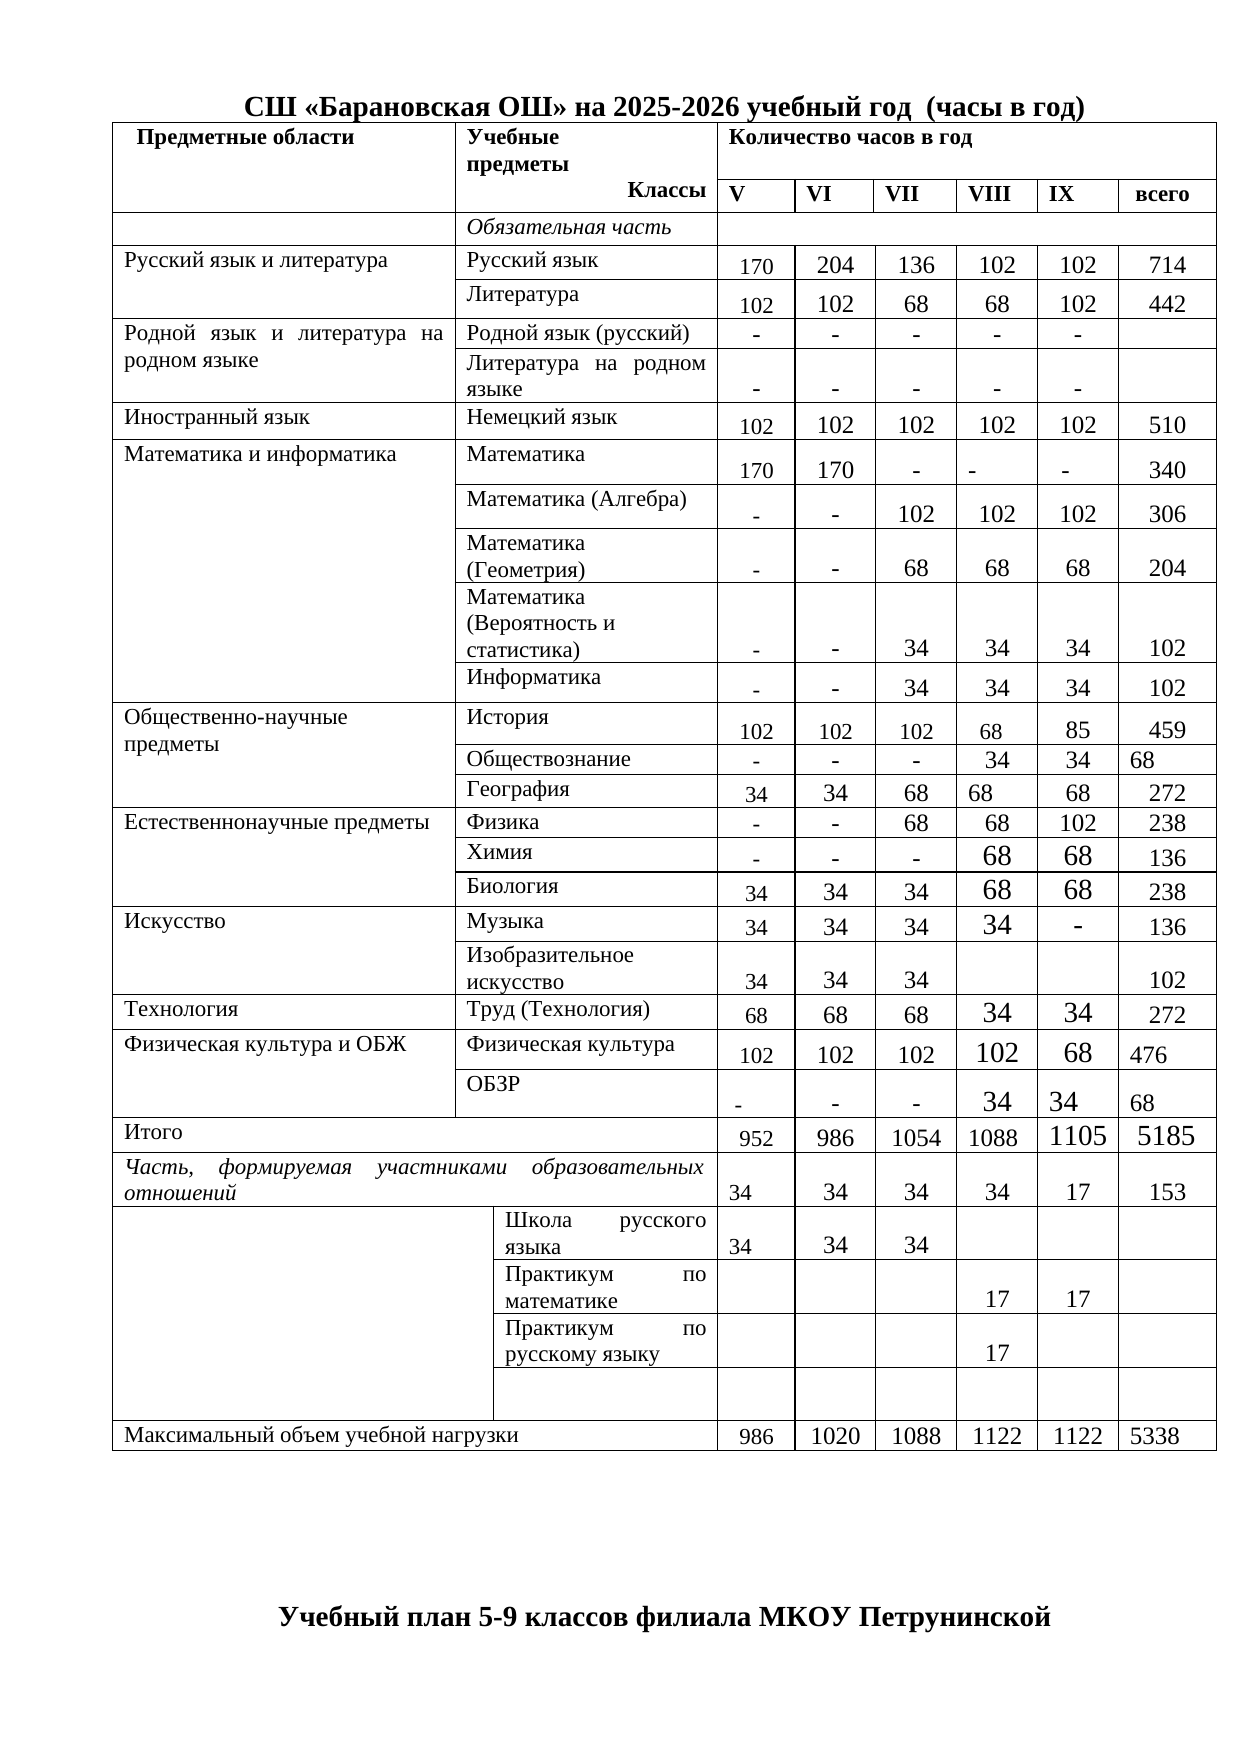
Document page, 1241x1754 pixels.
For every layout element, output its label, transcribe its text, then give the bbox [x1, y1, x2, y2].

table_cell 102 [1038, 280, 1118, 318]
table_cell 68 [1038, 873, 1118, 906]
table_cell 136 [876, 246, 956, 279]
table_cell Родной язык (русский) [456, 319, 717, 348]
table_cell 136 [1119, 838, 1216, 871]
text СШ «Барановская ОШ» на 2025-2026 учебный год (часы в год) [177, 89, 1152, 122]
table_cell 102 [1038, 808, 1118, 837]
table_cell 68 [876, 529, 956, 582]
table_cell 1088 [957, 1118, 1037, 1152]
table_cell - [1038, 440, 1118, 484]
table_cell [1038, 1368, 1118, 1420]
table_cell 102 [876, 703, 956, 744]
table_cell 102 [876, 1030, 956, 1069]
table_cell 34 [718, 775, 794, 807]
table_cell 34 [876, 942, 956, 994]
table_cell 34 [957, 1153, 1037, 1206]
table_cell Практикум по математике [494, 1260, 717, 1313]
table_cell Математика (Алгебра) [456, 485, 717, 528]
table_cell [1119, 349, 1216, 402]
table_cell [1119, 319, 1216, 348]
table_cell - [796, 349, 875, 402]
table_cell Музыка [456, 907, 717, 941]
table_cell Литература на родном языке [456, 349, 717, 402]
table_cell Физическая культура и ОБЖ [113, 1030, 455, 1117]
table_cell - [796, 838, 875, 871]
table_cell 34 [876, 583, 956, 662]
table_cell 102 [1119, 583, 1216, 662]
table_cell - [876, 1070, 956, 1117]
table_cell Максимальный объем учебной нагрузки [113, 1421, 717, 1449]
table_cell 102 [718, 1030, 794, 1069]
table_cell [1119, 1368, 1216, 1420]
table_cell [718, 213, 1216, 245]
table_cell 34 [1038, 1070, 1118, 1117]
table_cell 238 [1119, 808, 1216, 837]
table_cell 153 [1119, 1153, 1216, 1206]
table_cell 34 [1038, 663, 1118, 702]
table_cell 1020 [796, 1421, 875, 1449]
table_cell - [718, 1070, 794, 1117]
table_cell 34 [876, 907, 956, 941]
table_cell - [718, 583, 794, 662]
table_cell 102 [876, 403, 956, 439]
table_cell - [876, 745, 956, 774]
table_cell Общественно-научные предметы [113, 703, 455, 807]
table_cell [1038, 942, 1118, 994]
table_cell 102 [1038, 485, 1118, 528]
table_cell 68 [718, 995, 794, 1029]
table_cell 476 [1119, 1030, 1216, 1069]
table_cell Химия [456, 838, 717, 871]
table_cell 34 [957, 907, 1037, 941]
table_cell V [718, 180, 794, 212]
table_cell 102 [957, 1030, 1037, 1069]
table_cell 102 [957, 403, 1037, 439]
table_cell 34 [957, 745, 1037, 774]
table_cell [876, 1314, 956, 1367]
table_cell [796, 1260, 875, 1313]
table_cell [957, 1368, 1037, 1420]
table_cell 34 [876, 1153, 956, 1206]
table_cell 17 [957, 1314, 1037, 1367]
table_cell 34 [876, 873, 956, 906]
table_cell - [1038, 349, 1118, 402]
table_cell Математика [456, 440, 717, 484]
table_cell - [876, 440, 956, 484]
table_cell 34 [957, 1070, 1037, 1117]
table_cell VI [796, 180, 873, 212]
table_cell [796, 1314, 875, 1367]
table_cell 34 [1038, 583, 1118, 662]
table_cell Биология [456, 873, 717, 906]
table_cell 204 [796, 246, 875, 279]
table_cell 34 [876, 1207, 956, 1259]
table_cell 34 [876, 663, 956, 702]
table_cell - [876, 838, 956, 871]
table_cell 34 [718, 1207, 794, 1259]
table_cell Школа русского языка [494, 1207, 717, 1259]
table_cell [113, 1207, 493, 1420]
table_cell 34 [718, 1153, 794, 1206]
table_cell Немецкий язык [456, 403, 717, 439]
table_cell 34 [1038, 995, 1118, 1029]
table_cell 238 [1119, 873, 1216, 906]
table_cell Иностранный язык [113, 403, 455, 439]
table_cell 986 [796, 1118, 875, 1152]
table_cell 5185 [1119, 1118, 1216, 1152]
table_cell 986 [718, 1421, 794, 1449]
table_cell - [796, 319, 875, 348]
table_cell 102 [796, 280, 875, 318]
table_cell Итого [113, 1118, 717, 1152]
table_cell 68 [957, 808, 1037, 837]
table_cell 102 [957, 246, 1037, 279]
table_cell 170 [718, 440, 794, 484]
table_cell - [796, 485, 875, 528]
table_cell 459 [1119, 703, 1216, 744]
table_cell Русский язык [456, 246, 717, 279]
table_cell 34 [718, 907, 794, 941]
table_header Количество часов в год [718, 123, 1216, 179]
table_cell Технология [113, 995, 455, 1029]
table_cell - [718, 529, 794, 582]
table_cell 68 [957, 873, 1037, 906]
table_cell [718, 1368, 794, 1420]
table_cell 34 [796, 942, 875, 994]
table_cell 102 [718, 403, 794, 439]
table_cell 102 [718, 703, 794, 744]
table_cell 68 [876, 995, 956, 1029]
table_cell 68 [1038, 775, 1118, 807]
table_cell 170 [718, 246, 794, 279]
table_cell - [796, 529, 875, 582]
table_cell 306 [1119, 485, 1216, 528]
table_cell Математика (Геометрия) [456, 529, 717, 582]
table_cell - [1038, 319, 1118, 348]
table_cell - [796, 808, 875, 837]
table_cell 34 [796, 907, 875, 941]
table_cell - [1038, 907, 1118, 941]
table_cell 204 [1119, 529, 1216, 582]
table_cell - [718, 349, 794, 402]
table_cell Русский язык и литература [113, 246, 455, 318]
table_cell 17 [1038, 1153, 1118, 1206]
table_cell Труд (Технология) [456, 995, 717, 1029]
table_cell - [957, 319, 1037, 348]
table_cell 1122 [957, 1421, 1037, 1449]
table_cell 102 [1119, 942, 1216, 994]
table_cell 1105 [1038, 1118, 1118, 1152]
table_cell 68 [1119, 745, 1216, 774]
table_cell 34 [1038, 745, 1118, 774]
table_cell 34 [957, 995, 1037, 1029]
table_cell 272 [1119, 995, 1216, 1029]
table_cell Родной язык и литература на родном языке [113, 319, 455, 402]
table_cell - [718, 319, 794, 348]
table_cell IX [1038, 180, 1118, 212]
table_cell - [718, 838, 794, 871]
table_cell Математика и информатика [113, 440, 455, 702]
table_cell 68 [957, 703, 1037, 744]
table_cell 34 [957, 583, 1037, 662]
table_cell [957, 1207, 1037, 1259]
table_cell [113, 213, 455, 245]
table_cell [876, 1260, 956, 1313]
table_cell 102 [957, 485, 1037, 528]
table_cell - [796, 745, 875, 774]
table_cell - [718, 485, 794, 528]
table_cell Информатика [456, 663, 717, 702]
table_cell 68 [876, 775, 956, 807]
table_cell 272 [1119, 775, 1216, 807]
table_cell Обществознание [456, 745, 717, 774]
table_cell [1119, 1314, 1216, 1367]
table_cell 34 [796, 873, 875, 906]
table_cell VII [874, 180, 956, 212]
table_cell 714 [1119, 246, 1216, 279]
table_cell 68 [796, 995, 875, 1029]
table_cell [1038, 1207, 1118, 1259]
table_cell [796, 1368, 875, 1420]
table_cell Математика (Вероятность и статистика) [456, 583, 717, 662]
table_cell 510 [1119, 403, 1216, 439]
table_cell Часть, формируемая участниками образовательных отношений [113, 1153, 717, 1206]
table_cell Физика [456, 808, 717, 837]
table_cell 68 [1038, 529, 1118, 582]
table_cell 952 [718, 1118, 794, 1152]
table_cell ОБЗР [456, 1070, 717, 1117]
table_cell 170 [796, 440, 875, 484]
table_cell 34 [796, 775, 875, 807]
table_cell 34 [718, 873, 794, 906]
table_header Учебные предметы Классы [456, 123, 717, 212]
table_cell 340 [1119, 440, 1216, 484]
table_cell 102 [1038, 403, 1118, 439]
table_cell 34 [796, 1153, 875, 1206]
table_cell Литература [456, 280, 717, 318]
table_cell Изобразительное искусство [456, 942, 717, 994]
table_cell 68 [876, 808, 956, 837]
table_cell География [456, 775, 717, 807]
table_cell 17 [1038, 1260, 1118, 1313]
table_cell 68 [957, 838, 1037, 871]
table_cell 102 [718, 280, 794, 318]
table_cell - [796, 583, 875, 662]
table_cell 68 [1038, 838, 1118, 871]
table_cell 1122 [1038, 1421, 1118, 1449]
table_cell - [718, 745, 794, 774]
table_cell - [718, 663, 794, 702]
table_cell - [876, 319, 956, 348]
table_cell - [718, 808, 794, 837]
table_cell 68 [957, 529, 1037, 582]
table_cell 102 [796, 1030, 875, 1069]
table_cell 1088 [876, 1421, 956, 1449]
table_cell 34 [796, 1207, 875, 1259]
table_cell 68 [876, 280, 956, 318]
table_cell [1119, 1260, 1216, 1313]
table_cell 68 [957, 775, 1037, 807]
table_cell 102 [796, 403, 875, 439]
table_cell 68 [957, 280, 1037, 318]
table_cell Искусство [113, 907, 455, 994]
table_cell - [796, 663, 875, 702]
table_cell Естественнонаучные предметы [113, 808, 455, 906]
table_cell История [456, 703, 717, 744]
table_cell [1038, 1314, 1118, 1367]
table_cell [718, 1314, 794, 1367]
table_cell Физическая культура [456, 1030, 717, 1069]
table_cell 85 [1038, 703, 1118, 744]
table_cell 68 [1038, 1030, 1118, 1069]
table_cell 102 [1038, 246, 1118, 279]
table_cell 102 [1119, 663, 1216, 702]
table_cell - [876, 349, 956, 402]
table_cell [957, 942, 1037, 994]
table_cell VIII [957, 180, 1037, 212]
table_cell 102 [796, 703, 875, 744]
table_cell - [796, 1070, 875, 1117]
table_cell 34 [718, 942, 794, 994]
table_cell - [957, 349, 1037, 402]
table_cell 17 [957, 1260, 1037, 1313]
table_cell всего [1119, 180, 1216, 212]
table_cell 68 [1119, 1070, 1216, 1117]
table_cell 1054 [876, 1118, 956, 1152]
table_cell [1119, 1207, 1216, 1259]
table_header Предметные области [113, 123, 455, 212]
table_cell 5338 [1119, 1421, 1216, 1449]
table_cell [494, 1368, 717, 1420]
table_cell [876, 1368, 956, 1420]
table_cell Обязательная часть [456, 213, 717, 245]
table_cell Практикум по русскому языку [494, 1314, 717, 1367]
table_cell [718, 1260, 794, 1313]
table_cell 34 [957, 663, 1037, 702]
text Учебный план 5-9 классов филиала МКОУ Петрунинской [177, 1599, 1152, 1633]
table_cell 442 [1119, 280, 1216, 318]
table_cell 102 [876, 485, 956, 528]
table_cell 136 [1119, 907, 1216, 941]
table_cell - [957, 440, 1037, 484]
